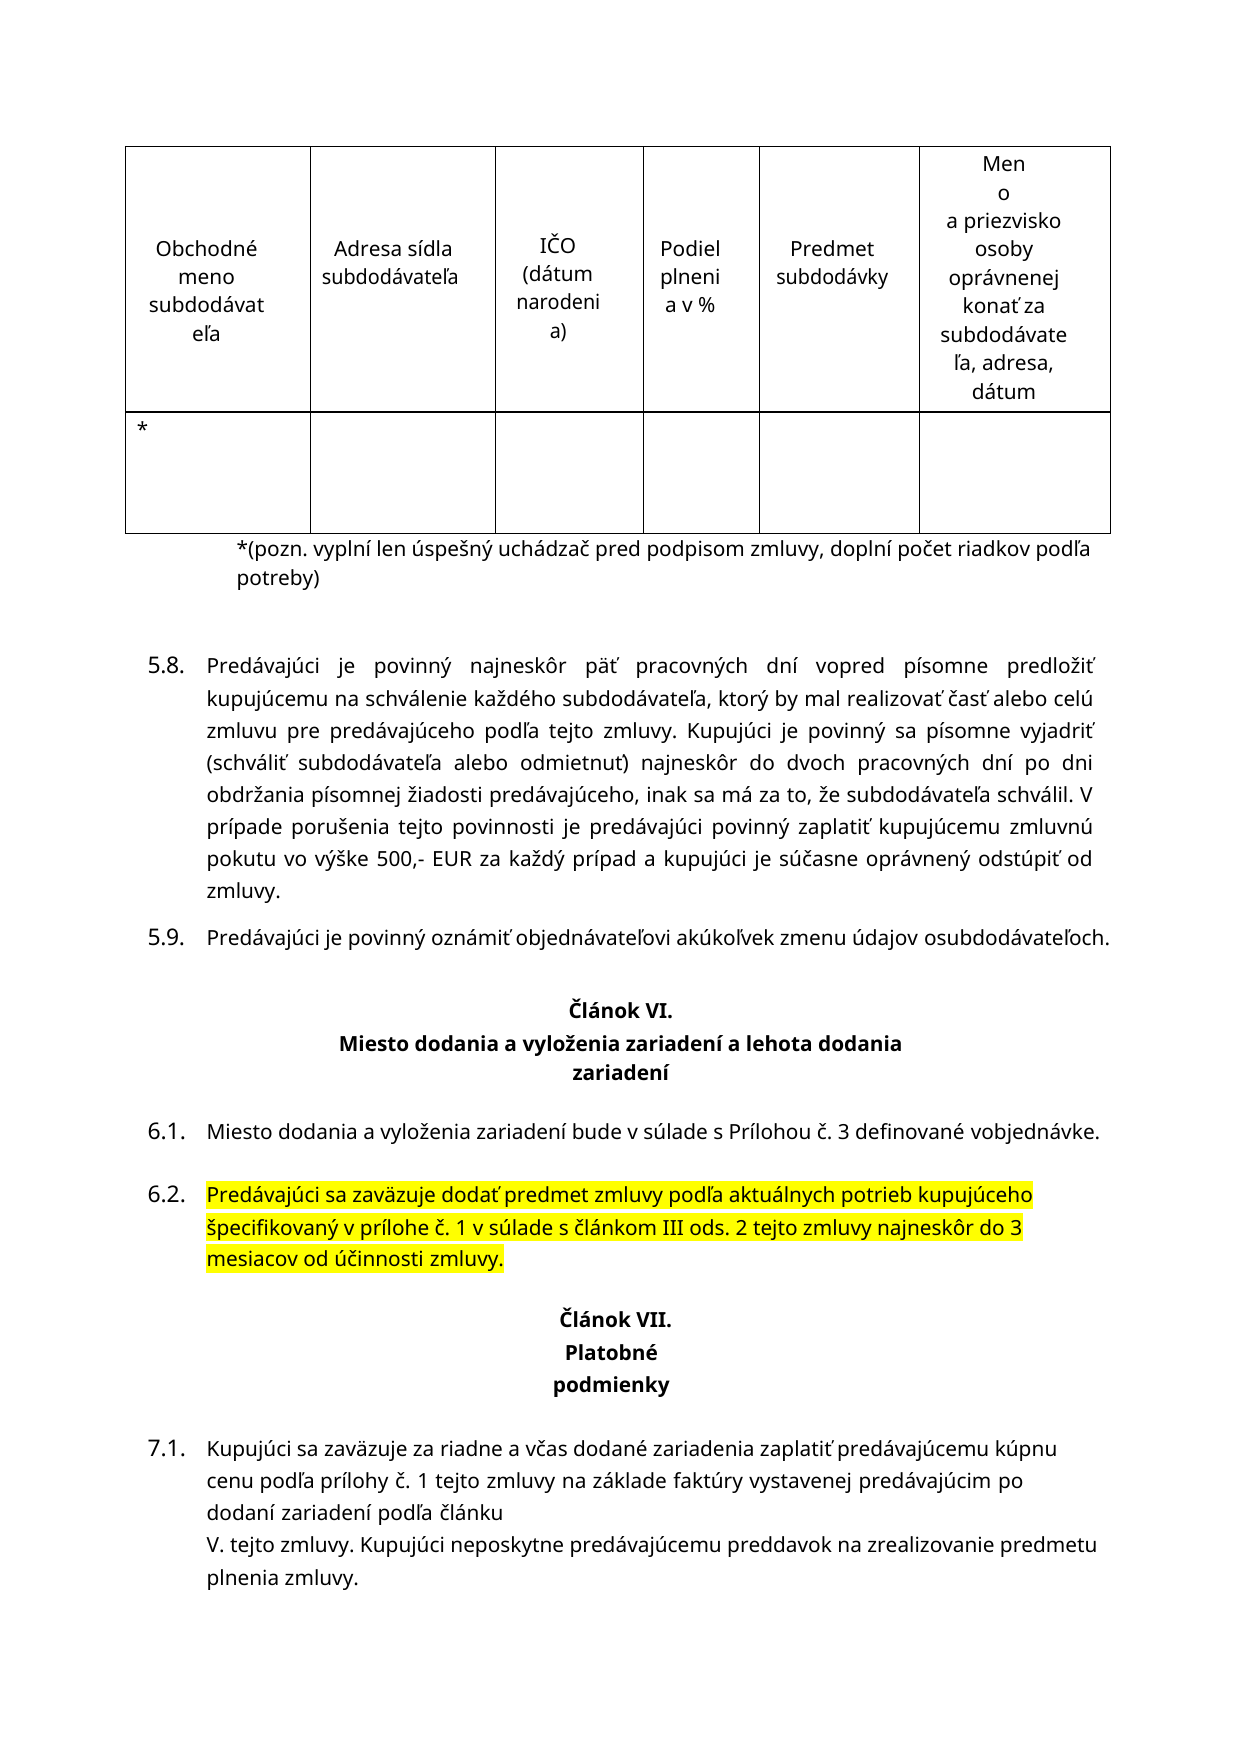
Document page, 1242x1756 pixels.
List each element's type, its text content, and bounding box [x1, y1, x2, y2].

text Miesto dodania a vyloženia zariadení a lehota dodania zariadení [333, 1029, 908, 1086]
list Miesto dodania a vyloženia zariadení bude v súlade s Prílohou č. 3 definované vobjednávke. [147, 1115, 1125, 1147]
table_cell [311, 413, 495, 533]
text V. tejto zmluvy. Kupujúci neposkytne predávajúcemu preddavok na zrealizovanie predmetu plnenia zmluvy. [206, 1530, 1123, 1591]
text *(pozn. vyplní len úspešný uchádzač pred podpisom zmluvy, doplní počet riadkov podľa potreby) [236, 534, 1125, 591]
subtitle Článok VI. [333, 997, 909, 1025]
table_header Podiel plnenia v % [644, 147, 759, 411]
table_header Adresa sídla subdodávateľa [311, 147, 495, 411]
table_header Meno a priezvisko osoby oprávnenej konať za subdodávateľa, adresa, dátum narodenia, funkcia [920, 147, 1110, 411]
table_header IČO (dátum narodenia) [496, 147, 643, 411]
list Kupujúci sa zaväzuje za riadne a včas dodané zariadenia zaplatiť predávajúcemu kúpnu cenu podľa prílohy č. 1 tejto zmluvy na základe faktúry vystavenej predávajúcim po dodaní zariadení podľa článku [147, 1432, 1094, 1527]
table_cell [496, 413, 643, 533]
table_cell [920, 413, 1110, 533]
table_cell [760, 413, 919, 533]
list Predávajúci je povinný oznámiť objednávateľovi akúkoľvek zmenu údajov osubdodávateľoch. [147, 921, 1125, 952]
table_cell * [126, 413, 310, 533]
list Predávajúci sa zaväzuje dodať predmet zmluvy podľa aktuálnych potrieb kupujúceho špecifikovaný v prílohe č. 1 v súlade s článkom III ods. 2 tejto zmluvy najneskôr do 3 mesiacov od účinnosti zmluvy. [147, 1178, 1094, 1273]
subtitle Článok VII. Platobné podmienky [517, 1305, 705, 1399]
list Predávajúci je povinný najneskôr päť pracovných dní vopred písomne predložiť kupujúcemu na schválenie každého subdodávateľa, ktorý by mal realizovať časť alebo celú zmluvu pre predávajúceho podľa tejto zmluvy. Kupujúci je povinný sa písomne vyjadriť (schváliť subdodávateľa alebo odmietnuť) najneskôr do dvoch pracovných dní po dni obdržania písomnej žiadosti predávajúceho, inak sa má za to, že subdodávateľa schválil. V prípade porušenia tejto povinnosti je predávajúci povinný zaplatiť kupujúcemu zmluvnú pokutu vo výške 500,- EUR za každý prípad a kupujúci je súčasne oprávnený odstúpiť od zmluvy. [147, 649, 1094, 905]
table_cell [644, 413, 759, 533]
table_header Predmet subdodávky [760, 147, 919, 411]
table_header Obchodné meno subdodávateľa [126, 147, 310, 411]
